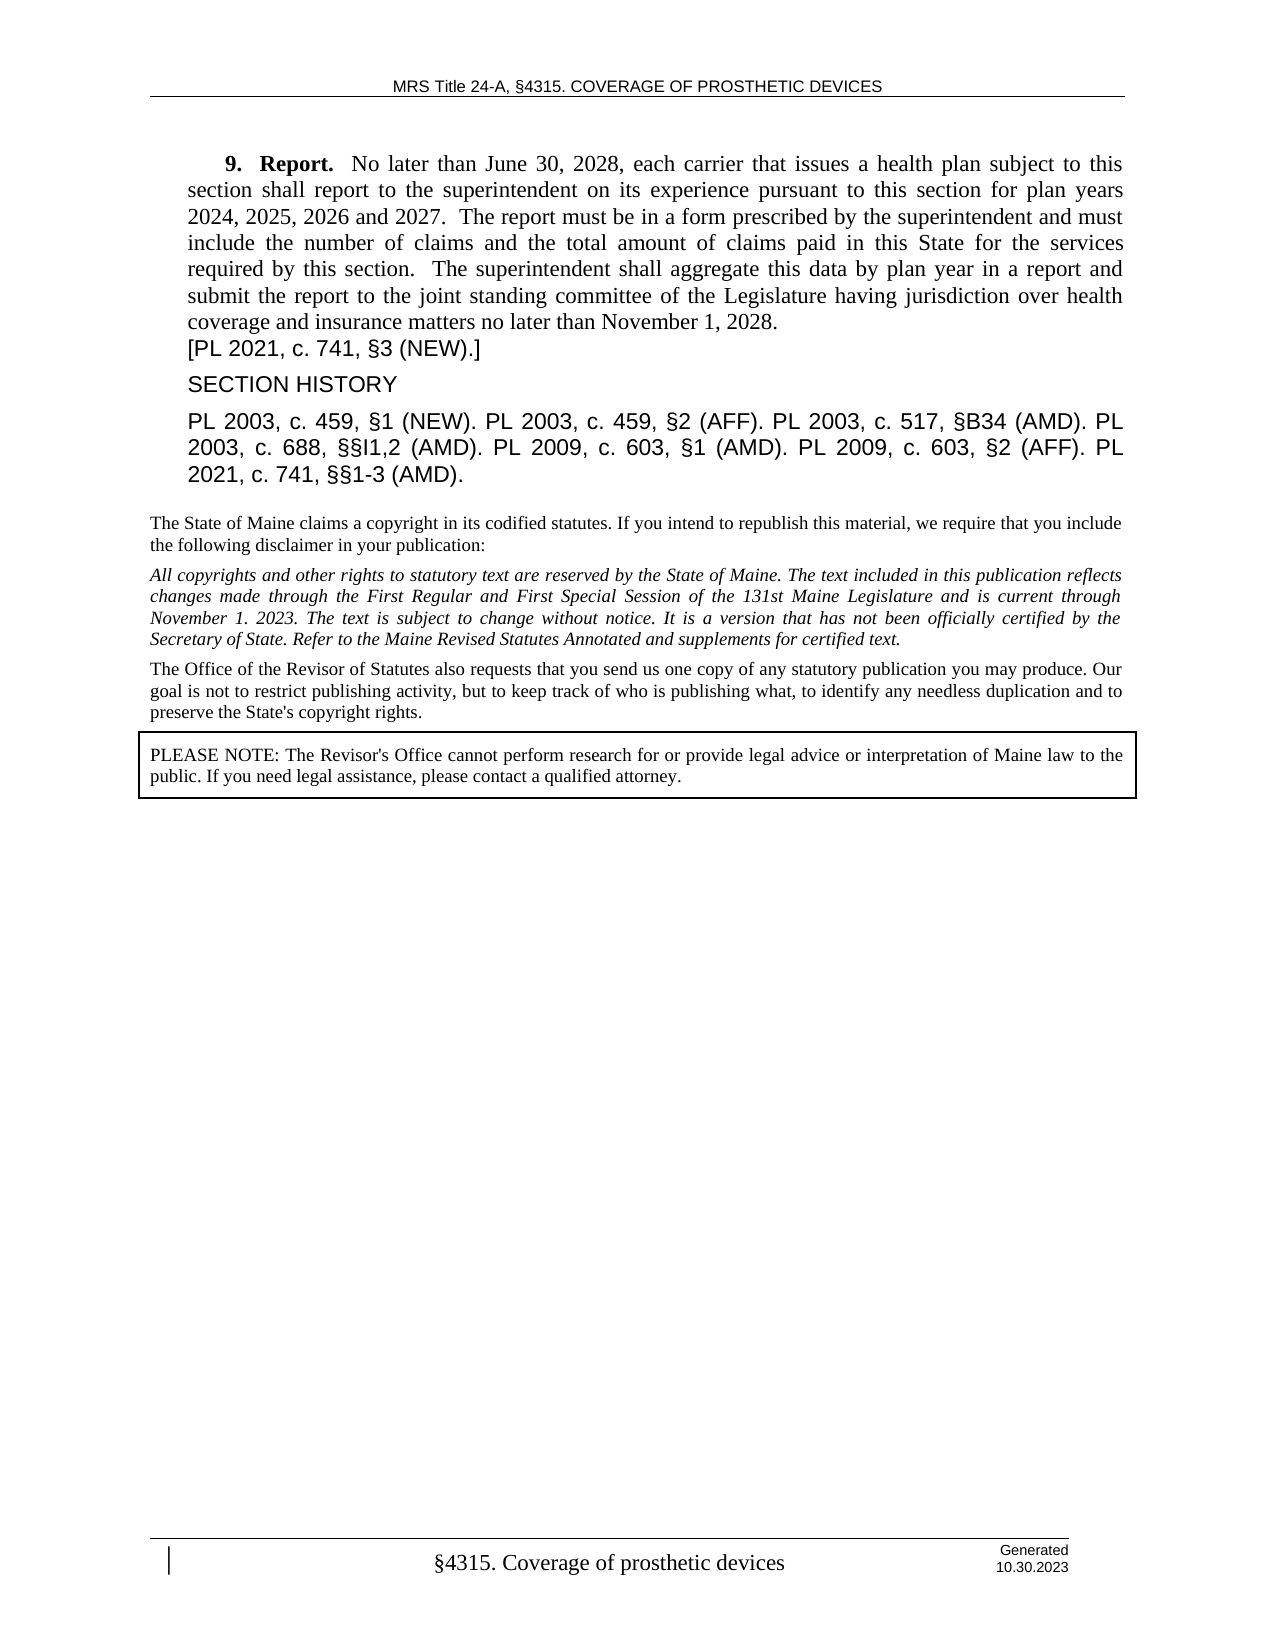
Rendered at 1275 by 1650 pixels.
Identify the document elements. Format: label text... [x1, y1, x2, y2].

text PL 2003, c. 459, §1 (NEW). PL 2003, c. 459, §2 (AFF). PL 2003, c. 517, §B34 (AMD). PL 2003, c. 688, §§I1,2 (AMD). PL 2009, c. 603, §1 (AMD). PL 2009, c. 603, §2 (AFF). PL 2021, c. 741, §§1-3 (AMD). [187, 408, 1125, 487]
text The State of Maine claims a copyright in its codified statutes. If you intend to republish this material, we require that you include the following disclaimer in your publication: [150, 512, 1125, 555]
text All copyrights and other rights to statutory text are reserved by the State of Maine. The text included in this publication reflects changes made through the First Regular and First Special Session of the 131st Maine Legislature and is current through November 1. 2023 . The text is subject to change without notice. It is a version that has not been officially certified by the Secretary of State. Refer to the Maine Revised Statutes Annotated and supplements for certified text. [150, 563, 1125, 650]
text SECTION HISTORY [187, 371, 1125, 398]
text PLEASE NOTE: The Revisor's Office cannot perform research for or provide legal advice or interpretation of Maine law to the public. If you need legal assistance, please contact a qualified attorney. [140, 733, 1135, 797]
text 9. Report. No later than June 30, 2028, each carrier that issues a health plan subject to this section shall report to the superintendent on its experience pursuant to this section for plan years 2024, 2025, 2026 and 2027. The report must be in a form prescribed by the superintendent and must include the number of claims and the total amount of claims paid in this State for the services required by this section. The superintendent shall aggregate this data by plan year in a report and submit the report to the joint standing committee of the Legislature having jurisdiction over health coverage and insurance matters no later than November 1, 2028. [187, 150, 1125, 334]
text The Office of the Revisor of Statutes also requests that you send us one copy of any statutory publication you may produce. Our goal is not to restrict publishing activity, but to keep track of who is publishing what, to identify any needless duplication and to preserve the State's copyright rights. [150, 658, 1125, 723]
text [PL 2021, c. 741, §3 (NEW).] [187, 334, 1125, 361]
